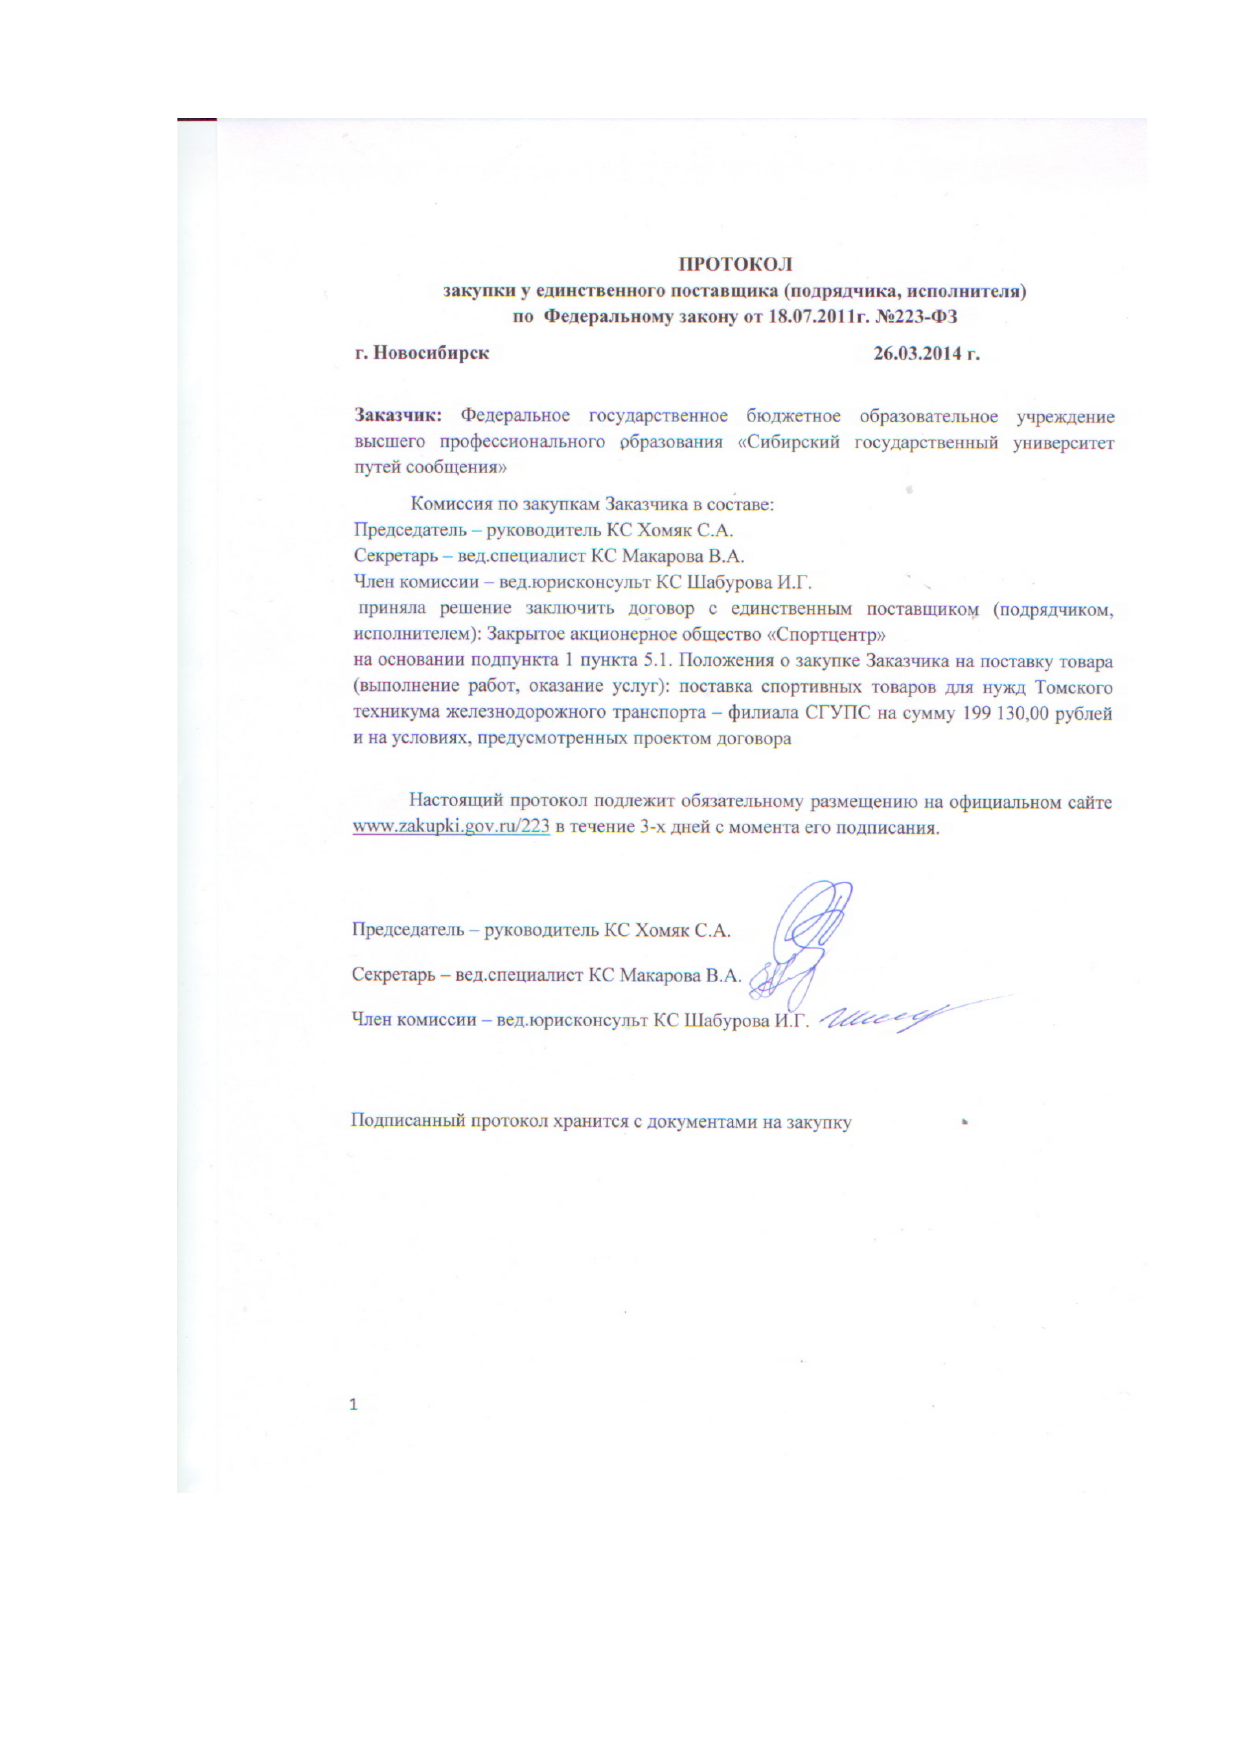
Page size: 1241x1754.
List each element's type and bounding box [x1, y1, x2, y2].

picture [177, 118, 1152, 1494]
